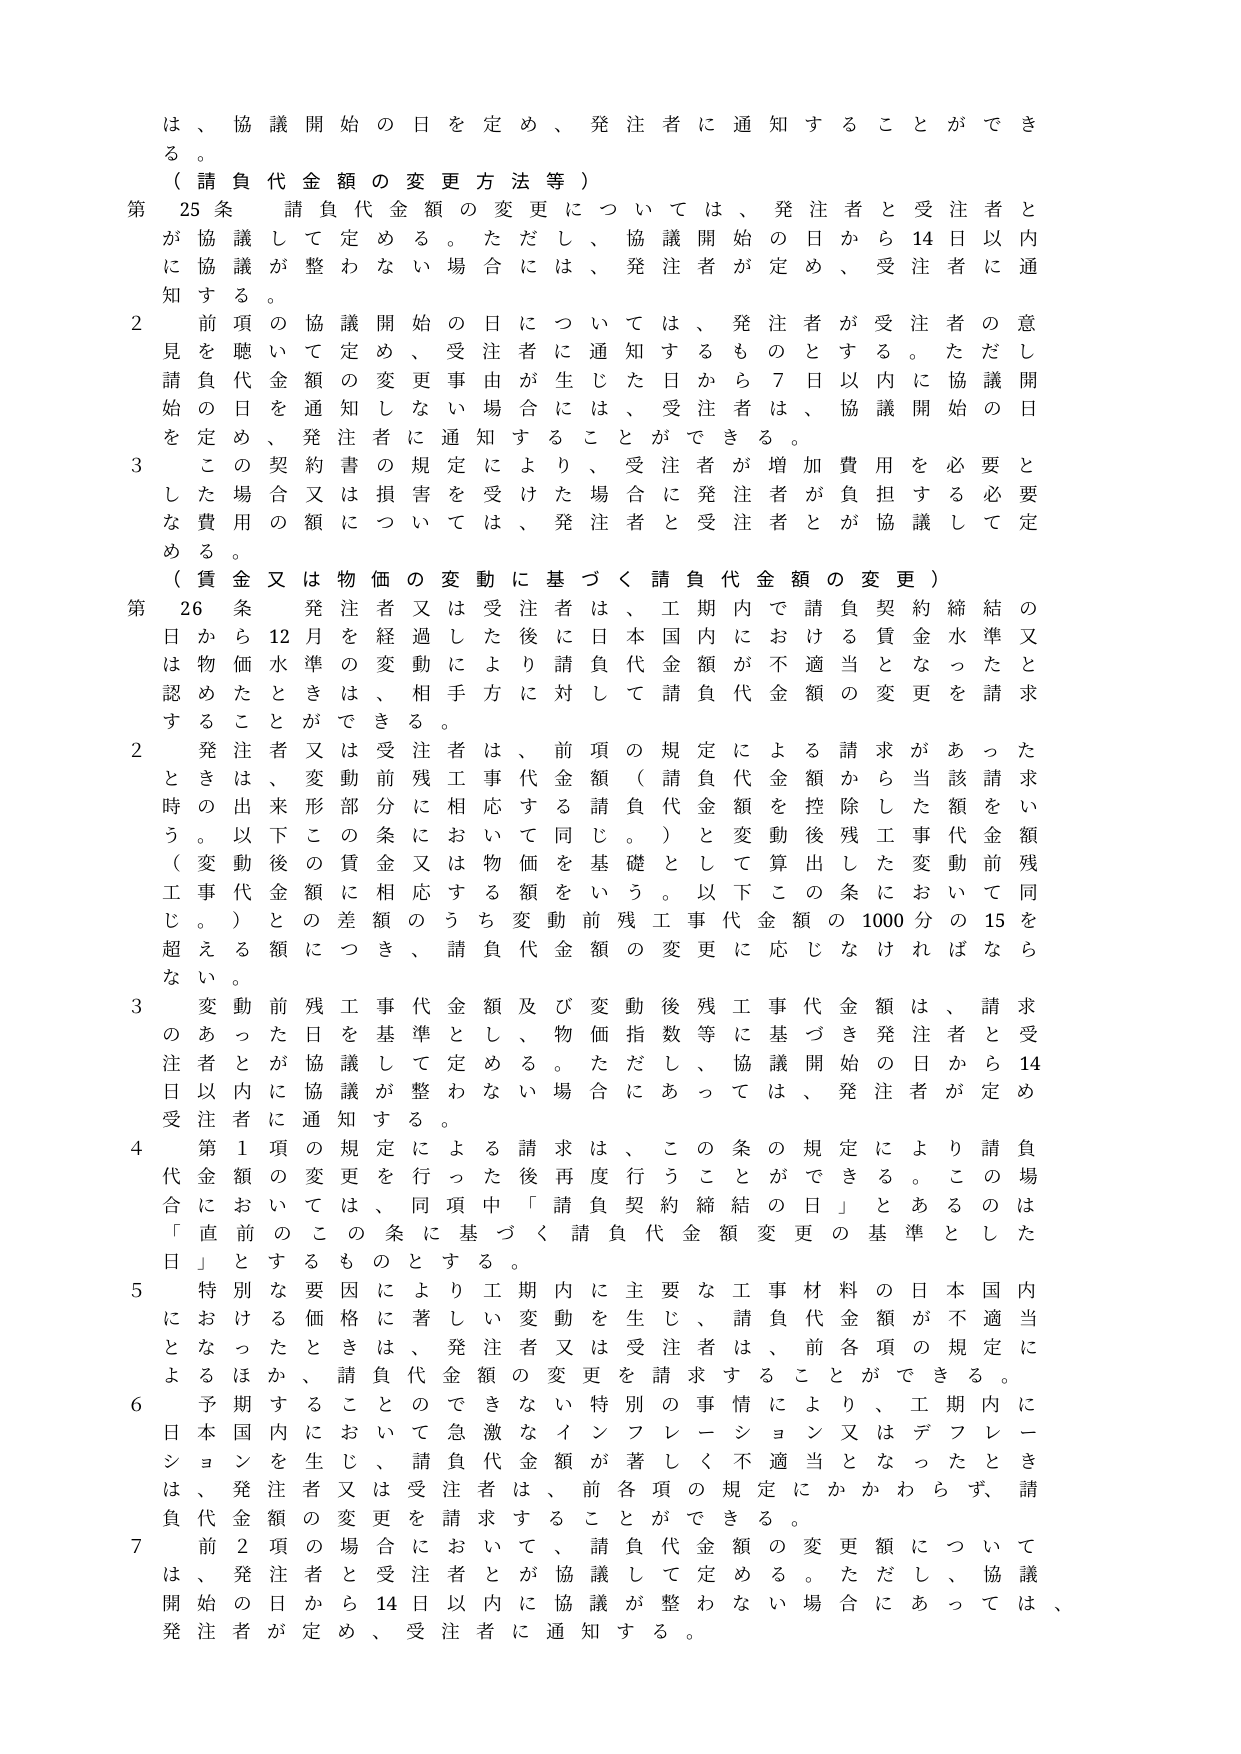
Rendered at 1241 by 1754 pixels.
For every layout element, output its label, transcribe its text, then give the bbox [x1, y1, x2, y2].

text （賃金又は物価の変動に基づく請負代金額の変更） [127, 564, 1054, 593]
text 第26条 発注者又は受注者は、工期内で請負契約締結の日から12月を経過した後に日本国内における賃金水準又は物価水準の変動により請負代金額が不適当となったと認めたときは、相手方に対して請負代金額の変更を請求することができる。 [127, 593, 1054, 735]
text ５ 特別な要因により工期内に主要な工事材料の日本国内における価格に著しい変動を生じ、請負代金額が不適当となったときは、発注者又は受注者は、前各項の規定によるほか、請負代金額の変更を請求することができる。 [127, 1275, 1054, 1389]
text 第25条 請負代金額の変更については、発注者と受注者とが協議して定める。ただし、協議開始の日から14日以内に協議が整わない場合には、発注者が定め、受注者に通知する。 [127, 194, 1054, 308]
text ２ 発注者又は受注者は、前項の規定による請求があったときは、変動前残工事代金額（請負代金額から当該請求時の出来形部分に相応する請負代金額を控除した額をいう。以下この条において同じ。）と変動後残工事代金額（変動後の賃金又は物価を基礎として算出した変動前残工事代金額に相応する額をいう。以下この条において同じ。）との差額のうち変動前残工事代金額の1000分の15を超える額につき、請負代金額の変更に応じなければならない。 [127, 735, 1054, 991]
text ４ 第１項の規定による請求は、この条の規定により請負代金額の変更を行った後再度行うことができる。この場合においては、同項中「請負契約締結の日」とあるのは、「直前のこの条に基づく請負代金額変更の基準とした日」とするものとする。 [127, 1133, 1054, 1275]
text ６ 予期することのできない特別の事情により、工期内に日本国内において急激なインフレーション又はデフレーションを生じ、請負代金額が著しく不適当となったときは、発注者又は受注者は、前各項の規定にかかわらず、請負代金額の変更を請求することができる。 [127, 1389, 1054, 1531]
text ３ この契約書の規定により、受注者が増加費用を必要とした場合又は損害を受けた場合に発注者が負担する必要な費用の額については、発注者と受注者とが協議して定める。 [127, 450, 1054, 564]
text （請負代金額の変更方法等） [127, 166, 1054, 194]
text ７ 前２項の場合において、請負代金額の変更額については、発注者と受注者とが協議して定める。ただし、協議開始の日から14日以内に協議が整わない場合にあっては、発注者が定め、受注者に通知する。 [127, 1531, 1054, 1645]
text ３ 変動前残工事代金額及び変動後残工事代金額は、請求のあった日を基準とし、物価指数等に基づき発注者と受注者とが協議して定める。ただし、協議開始の日から14日以内に協議が整わない場合にあっては、発注者が定め、受注者に通知する。 [127, 991, 1054, 1133]
text ２ 前項の協議開始の日については、発注者が受注者の意見を聴いて定め、受注者に通知するものとする。ただし、請負代金額の変更事由が生じた日から７日以内に協議開始の日を通知しない場合には、受注者は、協議開始の日を定め、発注者に通知することができる。 [127, 308, 1054, 450]
